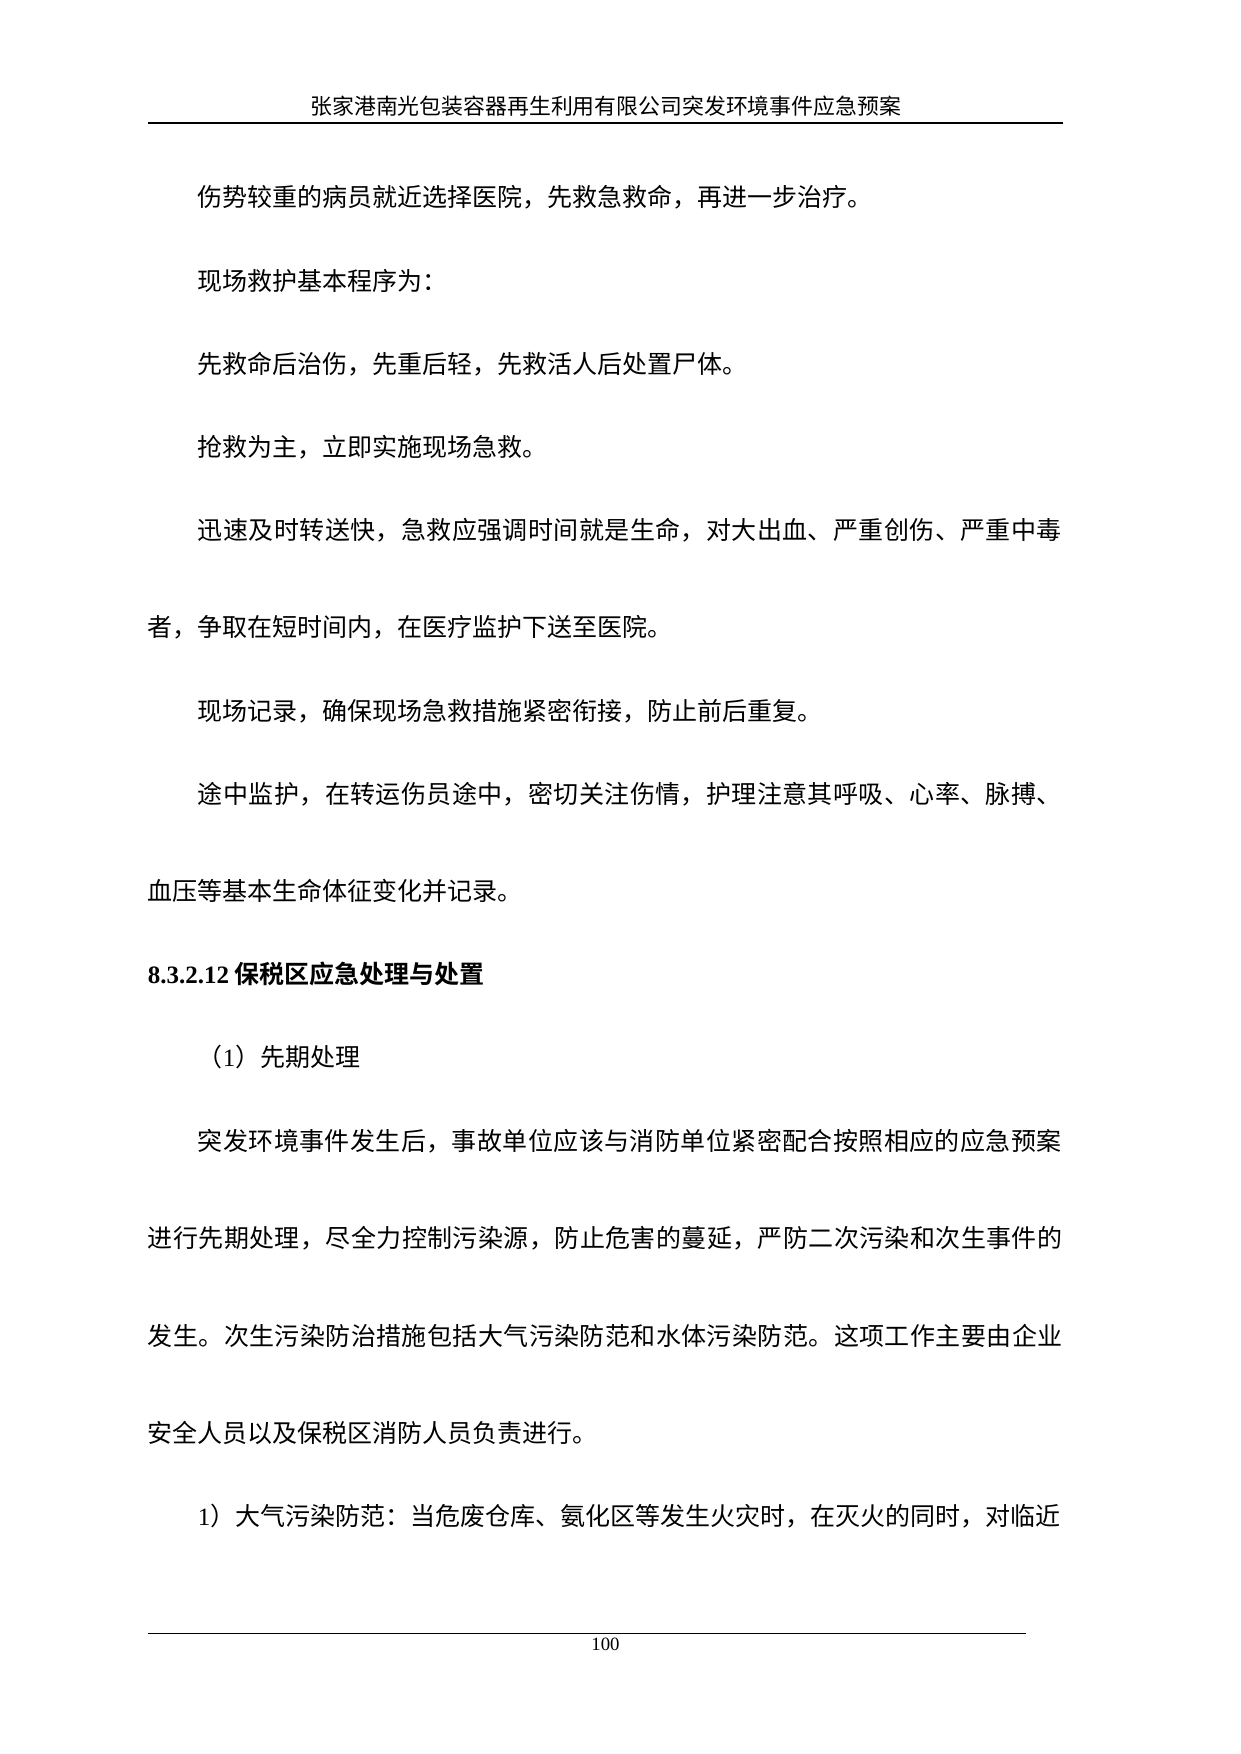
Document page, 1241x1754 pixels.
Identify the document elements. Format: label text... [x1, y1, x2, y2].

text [148, 1482, 1063, 1547]
text 先救命后治伤，先重后轻，先救活人后处置尸体。 [148, 330, 1063, 395]
text 途中监护，在转运伤员途中，密切关注伤情，护理注意其呼吸、心率、脉搏、血压等基本生命体征变化并记录。 [148, 760, 1063, 922]
text 现场记录，确保现场急救措施紧密衔接，防止前后重复。 [148, 677, 1063, 742]
text 突发环境事件发生后，事故单位应该与消防单位紧密配合按照相应的应急预案进行先期处理，尽全力控制污染源，防止危害的蔓延，严防二次污染和次生事件的发生。次生污染防治措施包括大气污染防范和水体污染防范。这项工作主要由企业安全人员以及保税区消防人员负责进行。 [148, 1107, 1063, 1464]
text 伤势较重的病员就近选择医院，先救急救命，再进一步治疗。 [148, 163, 1063, 228]
text 迅速及时转送快，急救应强调时间就是生命，对大出血、严重创伤、严重中毒者，争取在短时间内，在医疗监护下送至医院。 [148, 496, 1063, 658]
text 8.3.2.12保税区应急处理与处置 [148, 940, 1063, 1005]
text 抢救为主，立即实施现场急救。 [148, 413, 1063, 478]
text 现场救护基本程序为： [148, 247, 1063, 312]
text （1）先期处理 [148, 1023, 1063, 1088]
